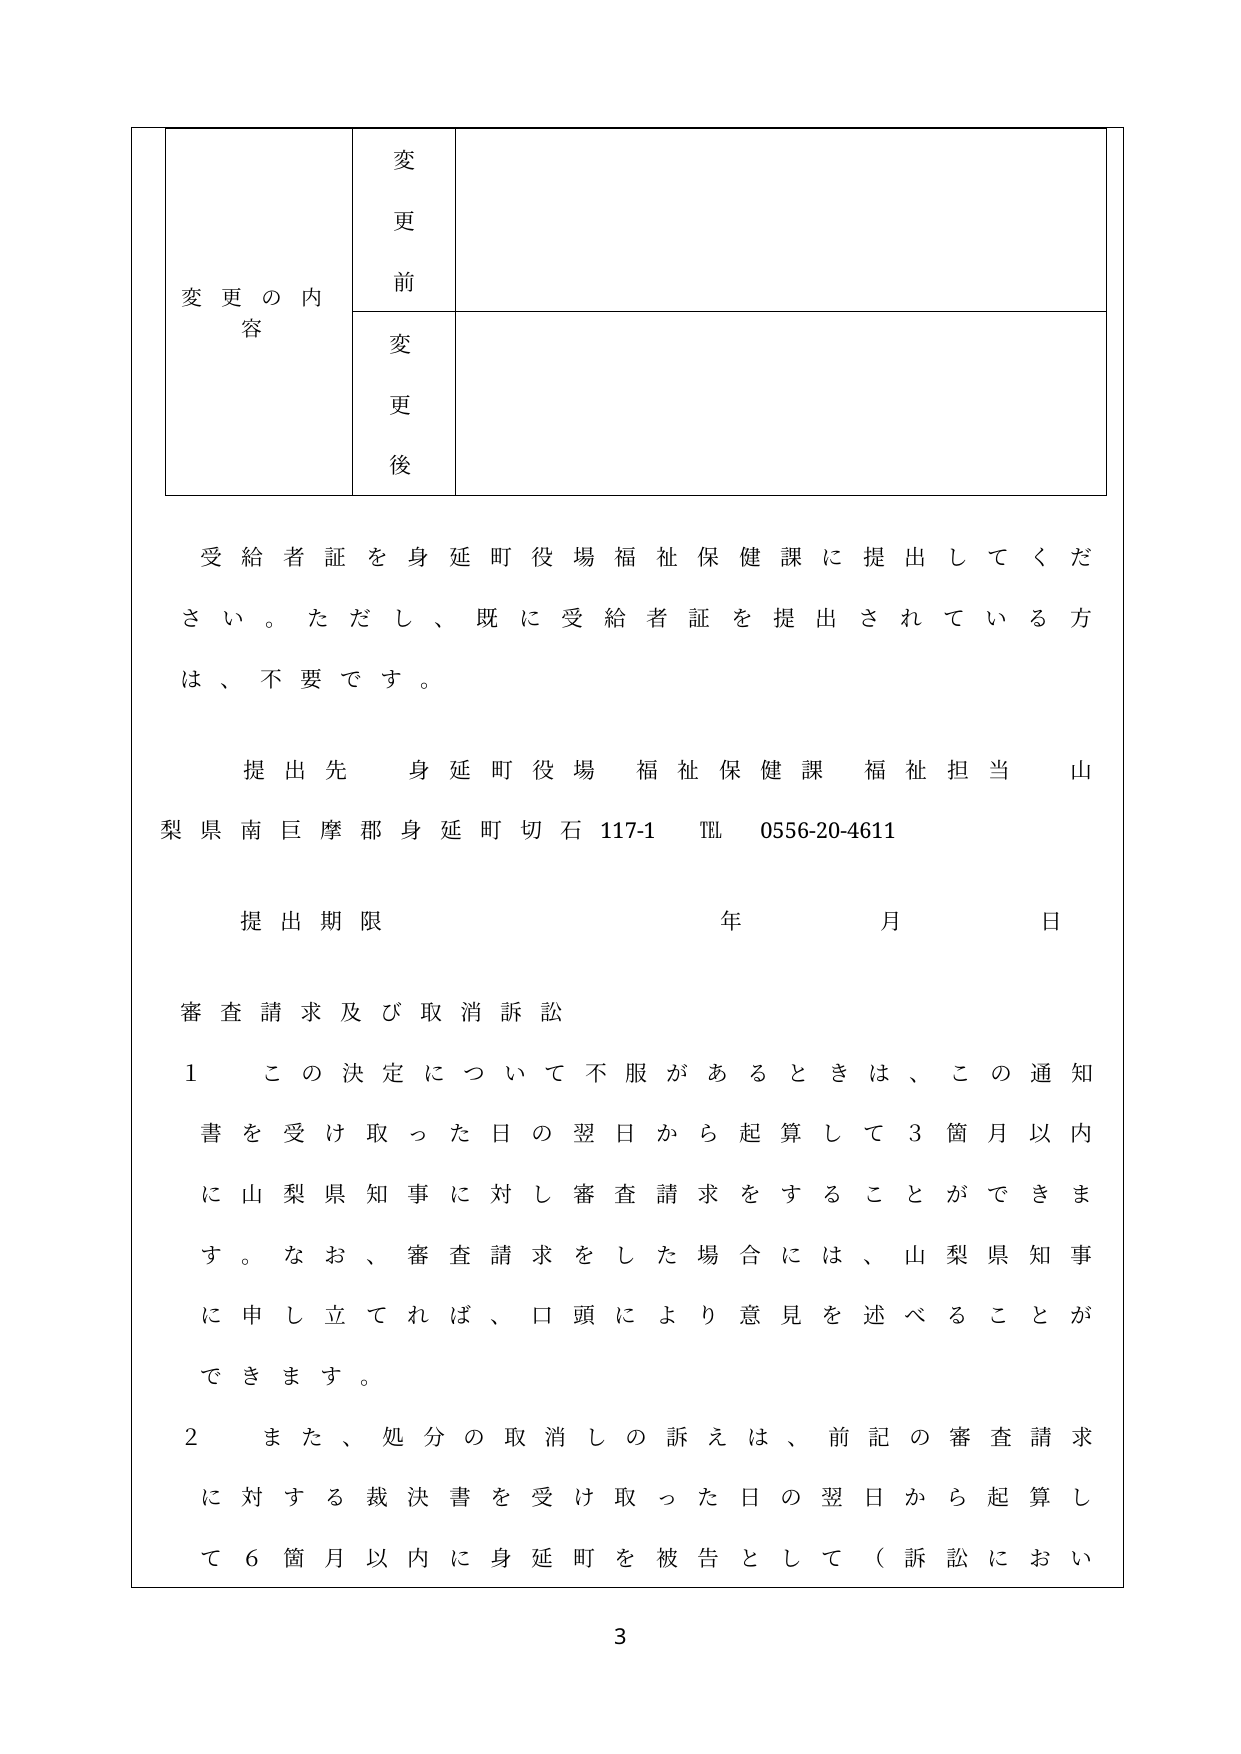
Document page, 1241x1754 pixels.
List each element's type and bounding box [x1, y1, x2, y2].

table_header [132, 128, 1123, 1587]
